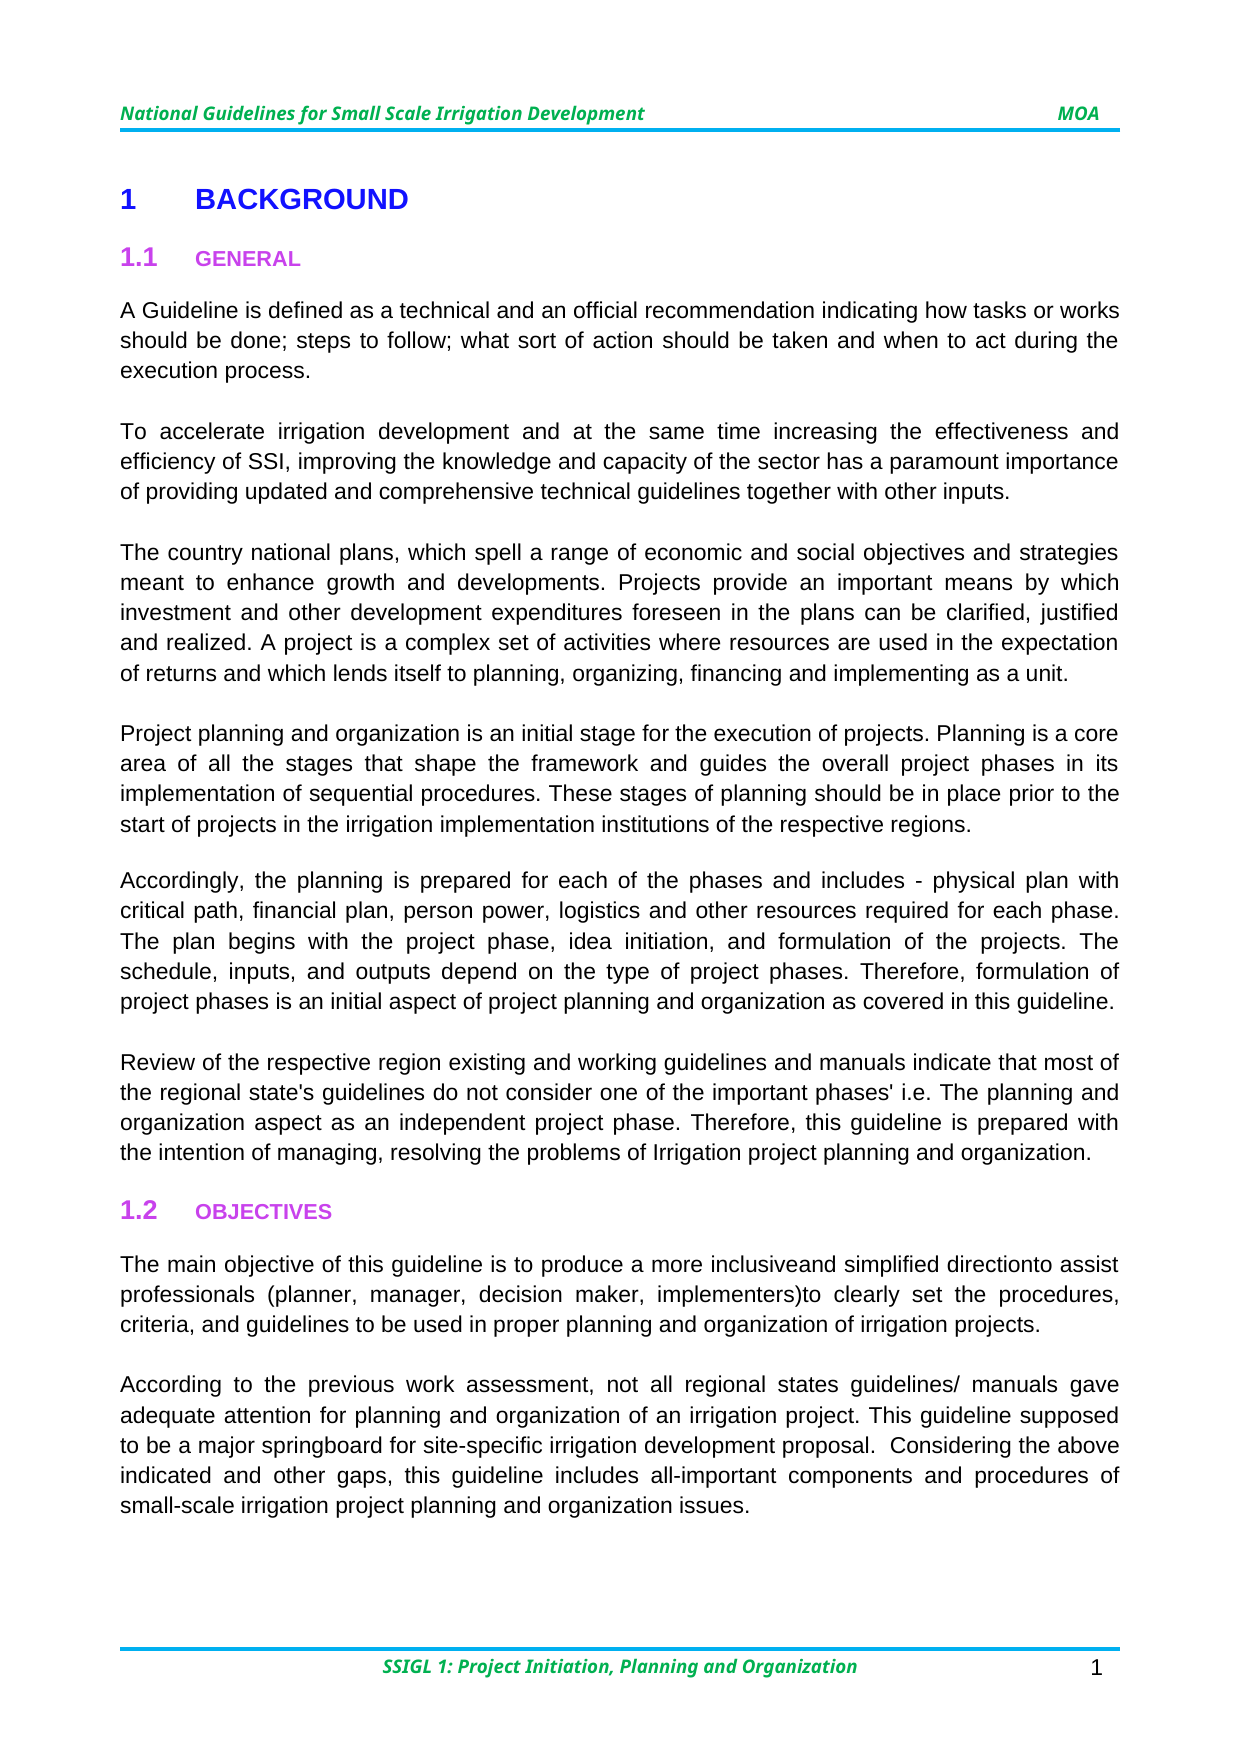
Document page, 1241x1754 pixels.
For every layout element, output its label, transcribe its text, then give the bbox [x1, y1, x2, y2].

text To accelerate irrigation development and at the same time increasing the effectiveness and efficiency of SSI, improving the knowledge and capacity of the sector has a paramount importance of providing updated and comprehensive technical guidelines together with other inputs. [120, 418, 1120, 505]
text According to the previous work assessment, not all regional states guidelines/ manuals gave adequate attention for planning and organization of an irrigation project. This guideline supposed to be a major springboard for site-specific irrigation development proposal. Considering the above indicated and other gaps, this guideline includes all-important components and procedures of small-scale irrigation project planning and organization issues. [120, 1371, 1120, 1518]
text The main objective of this guideline is to produce a more inclusiveand simplified directionto assist professionals (planner, manager, decision maker, implementers)to clearly set the procedures, criteria, and guidelines to be used in proper planning and organization of irrigation projects. [120, 1251, 1120, 1337]
text The country national plans, which spell a range of economic and social objectives and strategies meant to enhance growth and developments. Projects provide an important means by which investment and other development expenditures foreseen in the plans can be clarified, justified and realized. A project is a complex set of activities where resources are used in the expectation of returns and which lends itself to planning, organizing, financing and implementing as a unit. [120, 539, 1120, 686]
text A Guideline is defined as a technical and an official recommendation indicating how tasks or works should be done; steps to follow; what sort of action should be taken and when to act during the execution process. [120, 297, 1120, 384]
text Review of the respective region existing and working guidelines and manuals indicate that most of the regional state's guidelines do not consider one of the important phases' i.e. The planning and organization aspect as an independent project phase. Therefore, this guideline is prepared with the intention of managing, resolving the problems of Irrigation project planning and organization. [120, 1048, 1120, 1165]
subtitle general [120, 241, 1120, 272]
subtitle BACKGROUND [120, 182, 1120, 216]
subtitle objectives [120, 1194, 1120, 1226]
text Project planning and organization is an initial stage for the execution of projects. Planning is a core area of all the stages that shape the framework and guides the overall project phases in its implementation of sequential procedures. These stages of planning should be in place prior to the start of projects in the irrigation implementation institutions of the respective regions. [120, 720, 1120, 837]
text Accordingly, the planning is prepared for each of the phases and includes - physical plan with critical path, financial plan, person power, logistics and other resources required for each phase. The plan begins with the project phase, idea initiation, and formulation of the projects. The schedule, inputs, and outputs depend on the type of project phases. Therefore, formulation of project phases is an initial aspect of project planning and organization as covered in this guideline. [120, 867, 1120, 1014]
